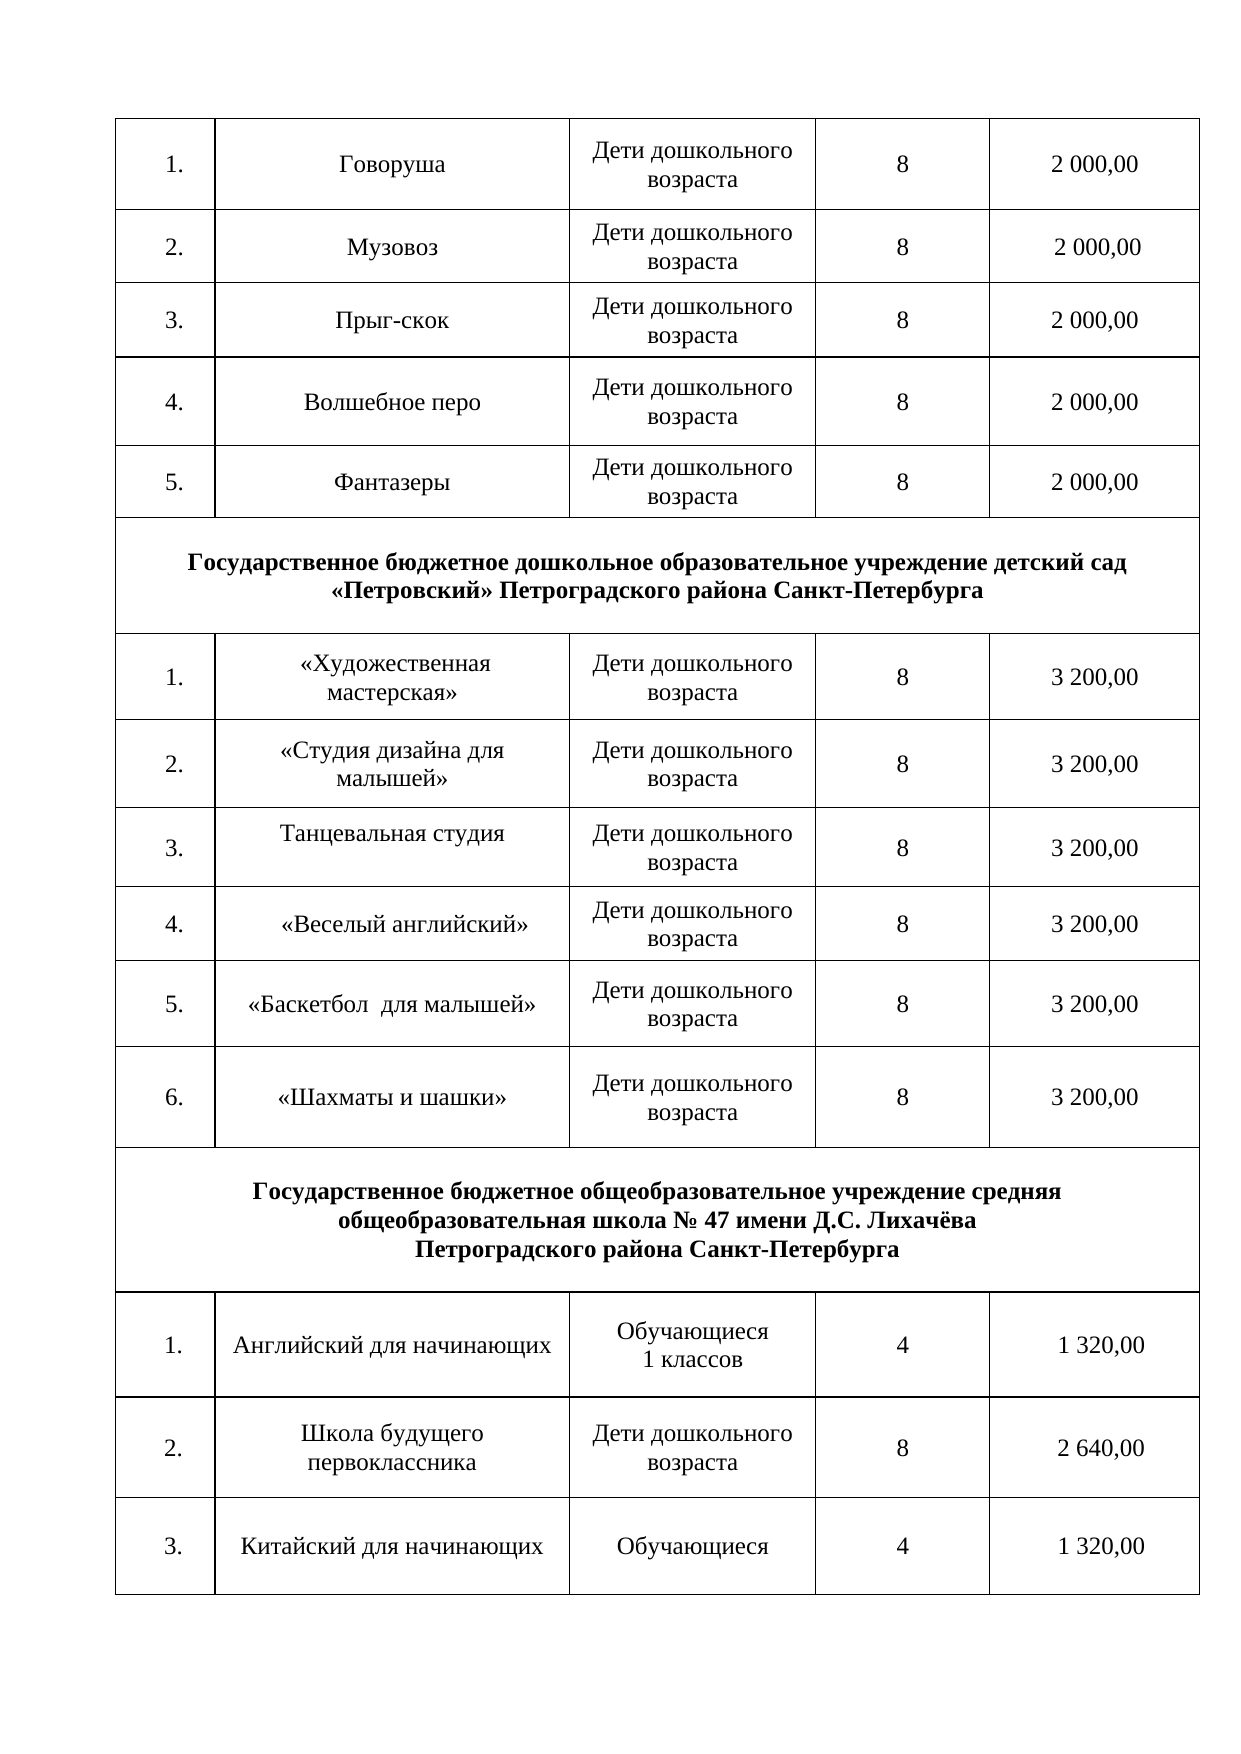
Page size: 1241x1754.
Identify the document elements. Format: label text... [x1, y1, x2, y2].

table_cell 3. [116, 1498, 214, 1594]
table_cell Танцевальная студия [216, 808, 569, 886]
table_cell 2 000,00 [990, 210, 1199, 282]
table_cell Дети дошкольного возраста [570, 358, 815, 444]
table_cell [116, 720, 214, 807]
table_cell 8 [816, 119, 989, 209]
table_cell 2 000,00 [990, 119, 1199, 209]
table_cell Дети дошкольного возраста [570, 961, 815, 1046]
table_cell 8 [816, 634, 989, 719]
table_cell [116, 446, 214, 517]
table_cell 4 [816, 1498, 989, 1594]
table_cell 2 000,00 [990, 358, 1199, 444]
table_cell Говоруша [216, 119, 569, 209]
table_cell 8 [816, 808, 989, 886]
table_cell «Шахматы и шашки» [216, 1047, 569, 1147]
table_cell Английский для начинающих [216, 1293, 569, 1396]
table_cell 3 200,00 [990, 808, 1199, 886]
table_cell «Студия дизайна для малышей» [216, 720, 569, 807]
table_cell 2 000,00 [990, 446, 1199, 517]
table_cell Школа будущего первоклассника [216, 1398, 569, 1497]
table_cell [116, 358, 214, 444]
table_cell 8 [816, 1047, 989, 1147]
table_cell Обучающиеся [570, 1498, 815, 1594]
table_cell «Художественная мастерская» [216, 634, 569, 719]
table_cell [116, 210, 214, 282]
table_cell Фантазеры [216, 446, 569, 517]
table_cell 8 [816, 358, 989, 444]
table_cell [116, 634, 214, 719]
table_cell 2 640,00 [990, 1398, 1199, 1497]
table_cell Дети дошкольного возраста [570, 119, 815, 209]
table_cell Дети дошкольного возраста [570, 634, 815, 719]
table_cell 8 [816, 283, 989, 356]
table_cell [116, 808, 214, 886]
table_cell [116, 961, 214, 1046]
table_cell Государственное бюджетное общеобразовательное учреждение средняя общеобразовательная школа № 47 имени Д.С. Лихачёва Петроградского района Санкт-Петербурга [116, 1148, 1199, 1291]
table_cell Дети дошкольного возраста [570, 808, 815, 886]
table_cell «Баскетбол для малышей» [216, 961, 569, 1046]
table_cell «Веселый английский» [216, 887, 569, 960]
table_cell 8 [816, 720, 989, 807]
table_cell Волшебное перо [216, 358, 569, 444]
table_cell 3 200,00 [990, 1047, 1199, 1147]
table_cell 1 320,00 [990, 1293, 1199, 1396]
table_cell 8 [816, 446, 989, 517]
table_cell Дети дошкольного возраста [570, 1398, 815, 1497]
table_cell [116, 119, 214, 209]
table_cell 8 [816, 961, 989, 1046]
table_cell Государственное бюджетное дошкольное образовательное учреждение детский сад «Петровский» Петроградского района Санкт-Петербурга [116, 518, 1199, 633]
table_cell 3 200,00 [990, 720, 1199, 807]
table_cell Дети дошкольного возраста [570, 283, 815, 356]
table_cell 8 [816, 887, 989, 960]
table_cell 8 [816, 210, 989, 282]
table_cell 3 200,00 [990, 961, 1199, 1046]
table_cell 8 [816, 1398, 989, 1497]
table_cell [116, 887, 214, 960]
table_cell Обучающиеся 1 классов [570, 1293, 815, 1396]
table_cell Китайский для начинающих [216, 1498, 569, 1594]
table_cell 2 000,00 [990, 283, 1199, 356]
table_cell Прыг-скок [216, 283, 569, 356]
table_cell 4 [816, 1293, 989, 1396]
table_cell Дети дошкольного возраста [570, 1047, 815, 1147]
table_cell Дети дошкольного возраста [570, 210, 815, 282]
table_cell Музовоз [216, 210, 569, 282]
table_cell 3 200,00 [990, 887, 1199, 960]
table_cell [116, 283, 214, 356]
table_cell 1. [116, 1293, 214, 1396]
table_cell 2. [116, 1398, 214, 1497]
table_cell Дети дошкольного возраста [570, 446, 815, 517]
table_cell Дети дошкольного возраста [570, 720, 815, 807]
table_cell 1 320,00 [990, 1498, 1199, 1594]
table_cell Дети дошкольного возраста [570, 887, 815, 960]
table_cell [116, 1047, 214, 1147]
table_cell 3 200,00 [990, 634, 1199, 719]
